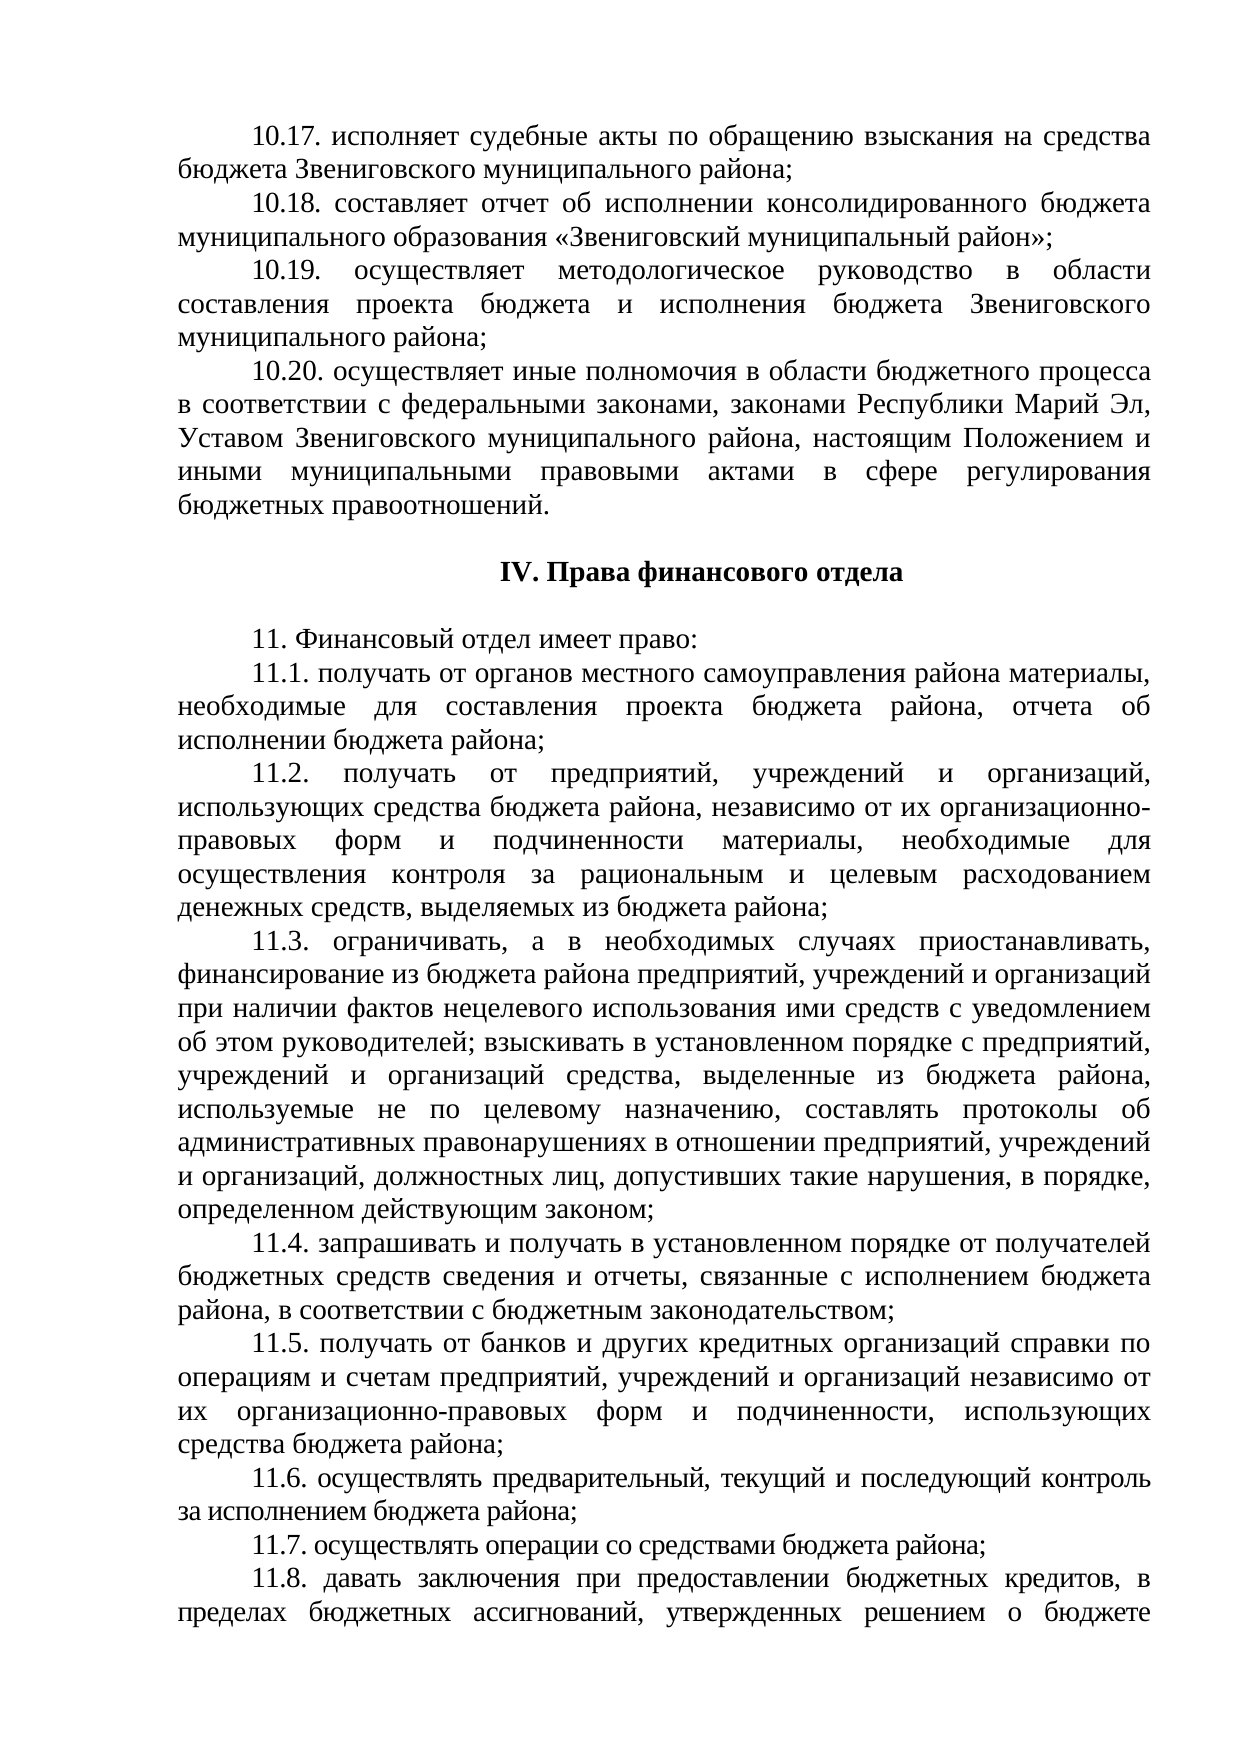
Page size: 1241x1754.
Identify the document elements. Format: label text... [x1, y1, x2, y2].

text 10.18. составляет отчет об исполнении консолидированного бюджета муниципального образования «Звениговский муниципальный район»; [177, 185, 1152, 252]
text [177, 1560, 1152, 1627]
text 11.1. получать от органов местного самоуправления района материалы, необходимые для составления проекта бюджета района, отчета об исполнении бюджета района; [177, 655, 1152, 755]
text 11.3. ограничивать, а в необходимых случаях приостанавливать, финансирование из бюджета района предприятий, учреждений и организаций при наличии фактов нецелевого использования ими средств с уведомлением об этом руководителей; взыскивать в установленном порядке с предприятий, учреждений и организаций средства, выделенные из бюджета района, используемые не по целевому назначению, составлять протоколы об административных правонарушениях в отношении предприятий, учреждений и организаций, должностных лиц, допустивших такие нарушения, в порядке, определенном действующим законом; [177, 923, 1152, 1225]
text 11.2. получать от предприятий, учреждений и организаций, использующих средства бюджета района, независимо от их организационно-правовых форм и подчиненности материалы, необходимые для осуществления контроля за рациональным и целевым расходованием денежных средств, выделяемых из бюджета района; [177, 755, 1152, 923]
text 11.4. запрашивать и получать в установленном порядке от получателей бюджетных средств сведения и отчеты, связанные с исполнением бюджета района, в соответствии с бюджетным законодательством; [177, 1225, 1152, 1326]
text IV. Права финансового отдела [177, 554, 1152, 588]
text 10.19. осуществляет методологическое руководство в области составления проекта бюджета и исполнения бюджета Звениговского муниципального района; [177, 252, 1152, 353]
text 11.6. осуществлять предварительный, текущий и последующий контроль за исполнением бюджета района; [177, 1460, 1152, 1527]
text 10.20. осуществляет иные полномочия в области бюджетного процесса в соответствии с федеральными законами, законами Республики Марий Эл, Уставом Звениговского муниципального района, настоящим Положением и иными муниципальными правовыми актами в сфере регулирования бюджетных правоотношений. [177, 353, 1152, 521]
text 11.5. получать от банков и других кредитных организаций справки по операциям и счетам предприятий, учреждений и организаций независимо от их организационно-правовых форм и подчиненности, использующих средства бюджета района; [177, 1326, 1152, 1460]
text 11.7. осуществлять операции со средствами бюджета района; [177, 1527, 1152, 1560]
text 10.17. исполняет судебные акты по обращению взыскания на средства бюджета Звениговского муниципального района; [177, 118, 1152, 185]
text 11. Финансовый отдел имеет право: [177, 621, 1152, 655]
